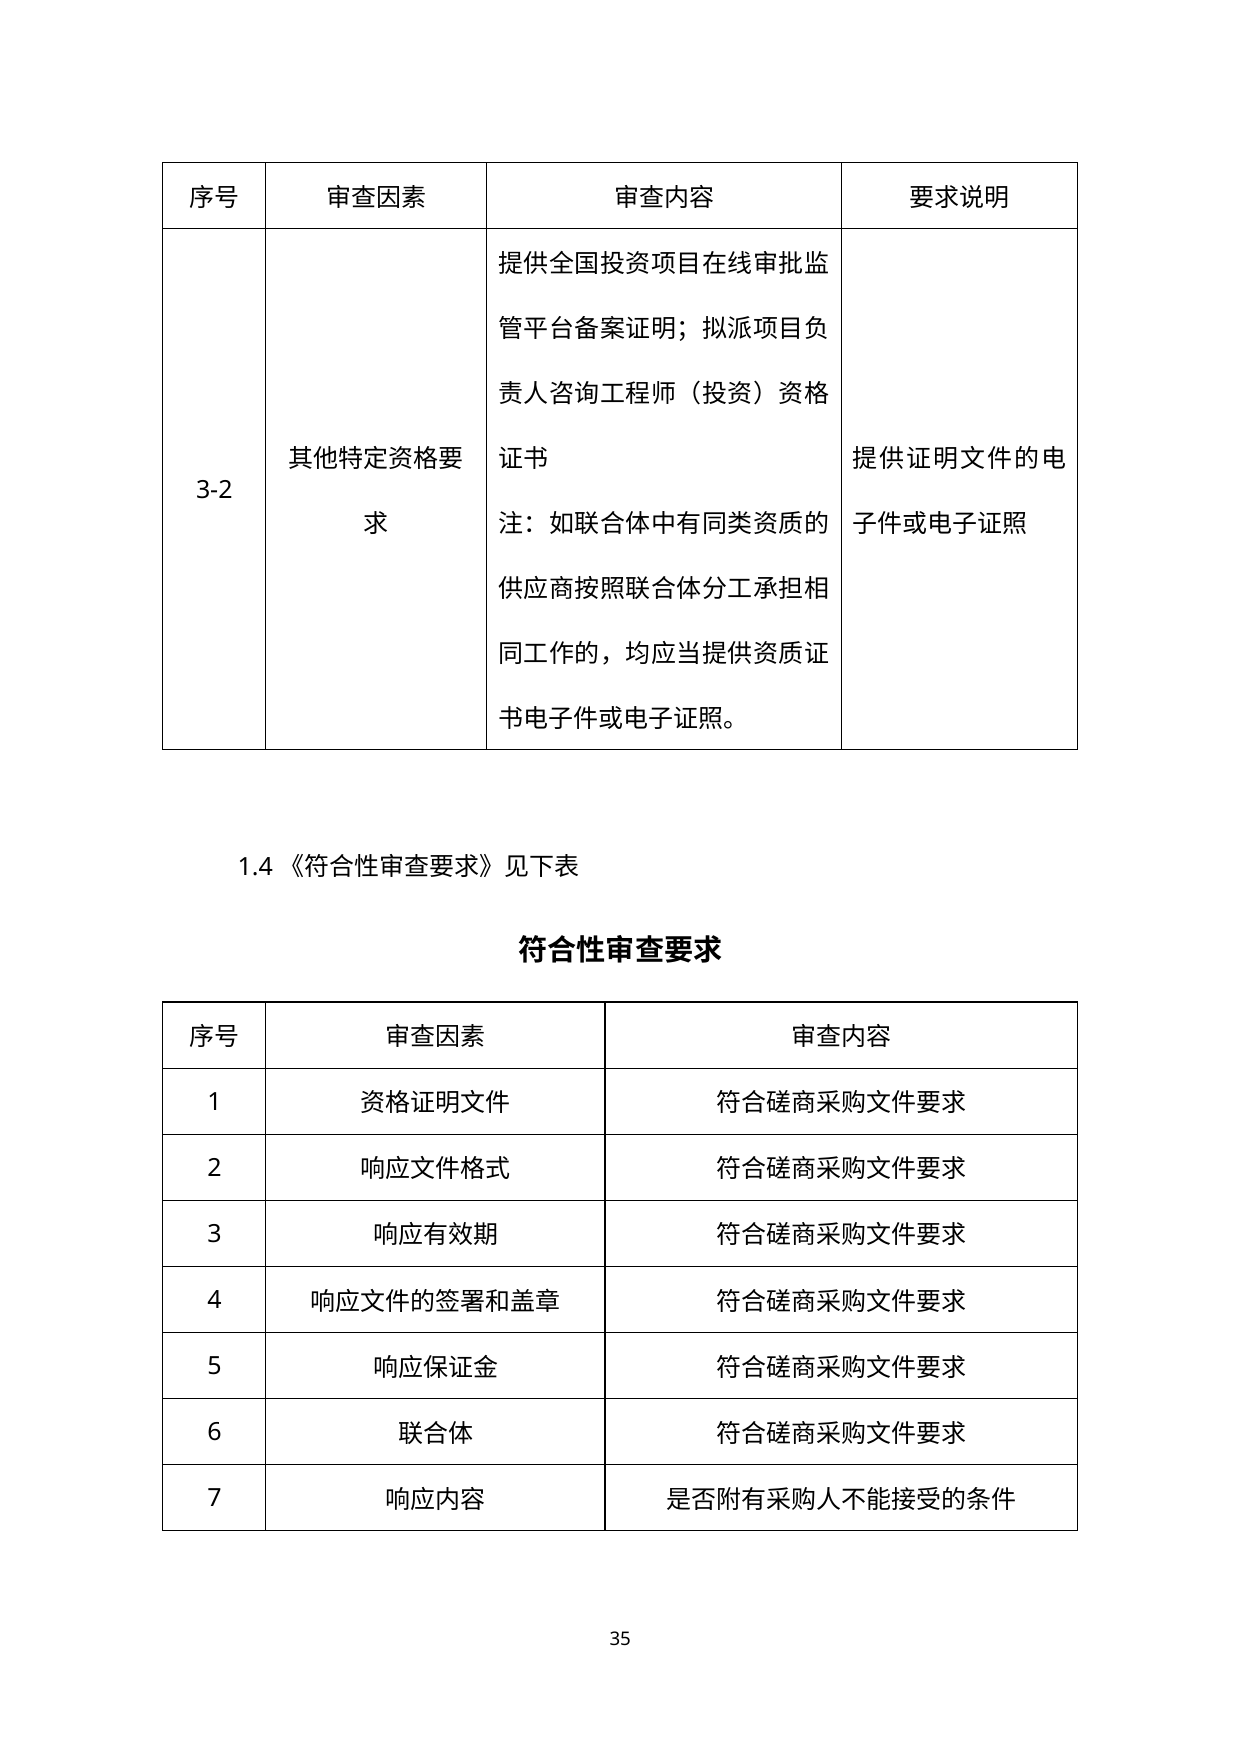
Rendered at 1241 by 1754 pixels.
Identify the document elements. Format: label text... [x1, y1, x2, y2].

table_cell 符合磋商采购文件要求 [606, 1201, 1077, 1266]
table_cell 符合磋商采购文件要求 [606, 1399, 1077, 1464]
table_cell 3 [163, 1201, 265, 1266]
text 1.4 《符合性审查要求》见下表 [187, 832, 1053, 897]
table_header 审查内容 [606, 1003, 1077, 1067]
table_cell 联合体 [266, 1399, 604, 1464]
table_cell 1 [163, 1069, 265, 1133]
table_cell 提供证明文件的电子件或电子证照 [842, 229, 1077, 749]
table_cell 响应有效期 [266, 1201, 604, 1266]
table_cell 符合磋商采购文件要求 [606, 1135, 1077, 1199]
table_cell 符合磋商采购文件要求 [606, 1333, 1077, 1398]
table_cell 符合磋商采购文件要求 [606, 1069, 1077, 1133]
table_header 要求说明 [842, 163, 1077, 228]
table_cell 响应文件格式 [266, 1135, 604, 1199]
table_cell 其他特定资格要求 [266, 229, 486, 749]
text 符合性审查要求 [187, 915, 1053, 980]
table_cell 3-2 [163, 229, 265, 749]
table_header 审查内容 [487, 163, 841, 228]
table_cell 响应保证金 [266, 1333, 604, 1398]
table_header 审查因素 [266, 1003, 604, 1067]
table_cell 4 [163, 1267, 265, 1332]
table_cell 资格证明文件 [266, 1069, 604, 1133]
table_cell 7 [163, 1465, 265, 1530]
table_header 序号 [163, 1003, 265, 1067]
table_cell 响应内容 [266, 1465, 604, 1530]
table_cell 符合磋商采购文件要求 [606, 1267, 1077, 1332]
table_cell 提供全国投资项目在线审批监管平台备案证明；拟派项目负责人咨询工程师（投资）资格证书 注：如联合体中有同类资质的供应商按照联合体分工承担相同工作的，均应当提供资质证书电子件或电子证照。 [487, 229, 841, 749]
table_header 审查因素 [266, 163, 486, 228]
table_cell 是否附有采购人不能接受的条件 [606, 1465, 1077, 1530]
table_cell 响应文件的签署和盖章 [266, 1267, 604, 1332]
table_cell 5 [163, 1333, 265, 1398]
table_cell 6 [163, 1399, 265, 1464]
table_header 序号 [163, 163, 265, 228]
table_cell 2 [163, 1135, 265, 1199]
